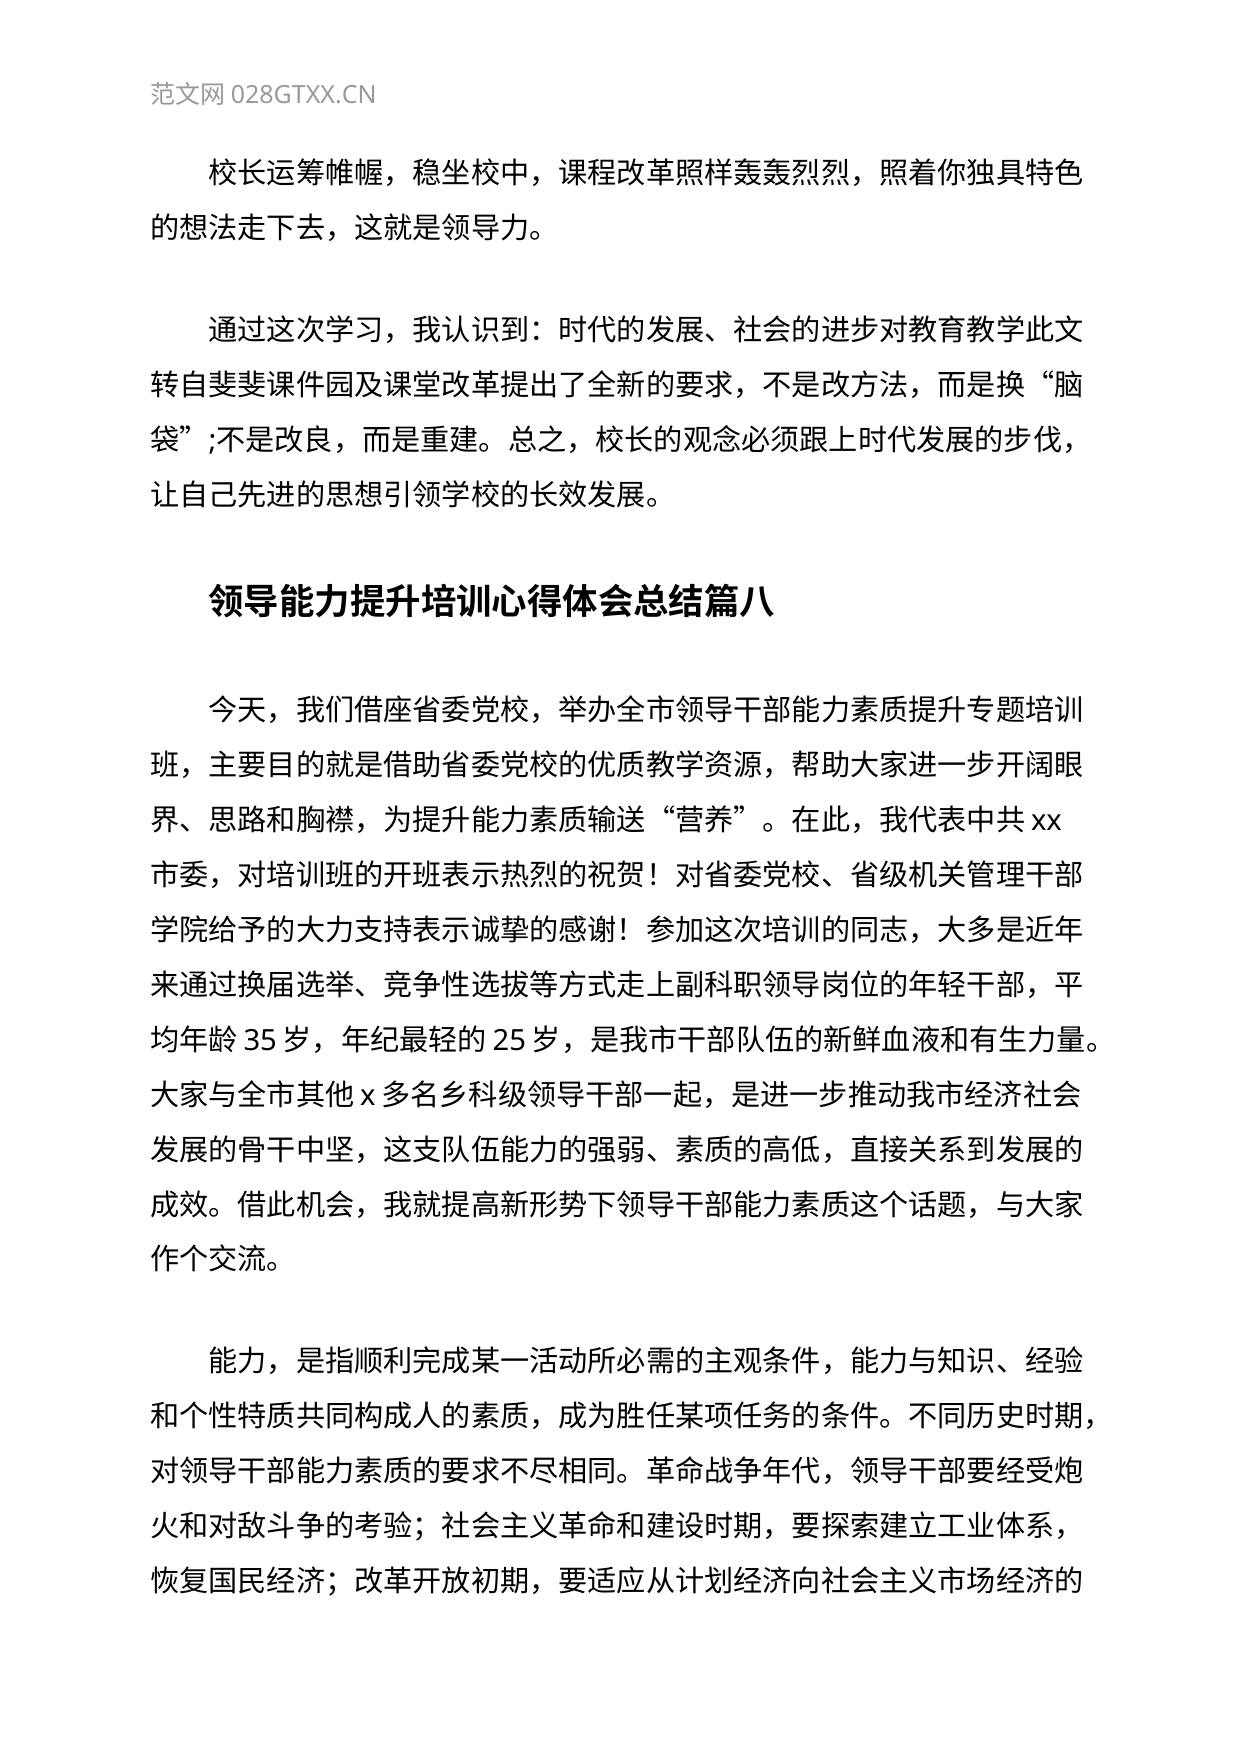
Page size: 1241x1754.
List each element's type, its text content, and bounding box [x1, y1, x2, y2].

text 校长运筹帷幄，稳坐校中，课程改革照样轰轰烈烈，照着你独具特色的想法走下去，这就是领导力。 [150, 150, 1090, 247]
text 领导能力提升培训心得体会总结篇八 [150, 573, 1090, 624]
text 今天，我们借座省委党校，举办全市领导干部能力素质提升专题培训班，主要目的就是借助省委党校的优质教学资源，帮助大家进一步开阔眼界、思路和胸襟，为提升能力素质输送“营养”。在此，我代表中共xx市委，对培训班的开班表示热烈的祝贺！对省委党校、省级机关管理干部学院给予的大力支持表示诚挚的感谢！参加这次培训的同志，大多是近年来通过换届选举、竞争性选拔等方式走上副科职领导岗位的年轻干部，平均年龄35岁，年纪最轻的25岁，是我市干部队伍的新鲜血液和有生力量。大家与全市其他x多名乡科级领导干部一起，是进一步推动我市经济社会发展的骨干中坚，这支队伍能力的强弱、素质的高低，直接关系到发展的成效。借此机会，我就提高新形势下领导干部能力素质这个话题，与大家作个交流。 [150, 687, 1090, 1278]
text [150, 1338, 1090, 1599]
text 通过这次学习，我认识到：时代的发展、社会的进步对教育教学此文转自斐斐课件园及课堂改革提出了全新的要求，不是改方法，而是换“脑袋”;不是改良，而是重建。总之，校长的观念必须跟上时代发展的步伐，让自己先进的思想引领学校的长效发展。 [150, 307, 1090, 514]
